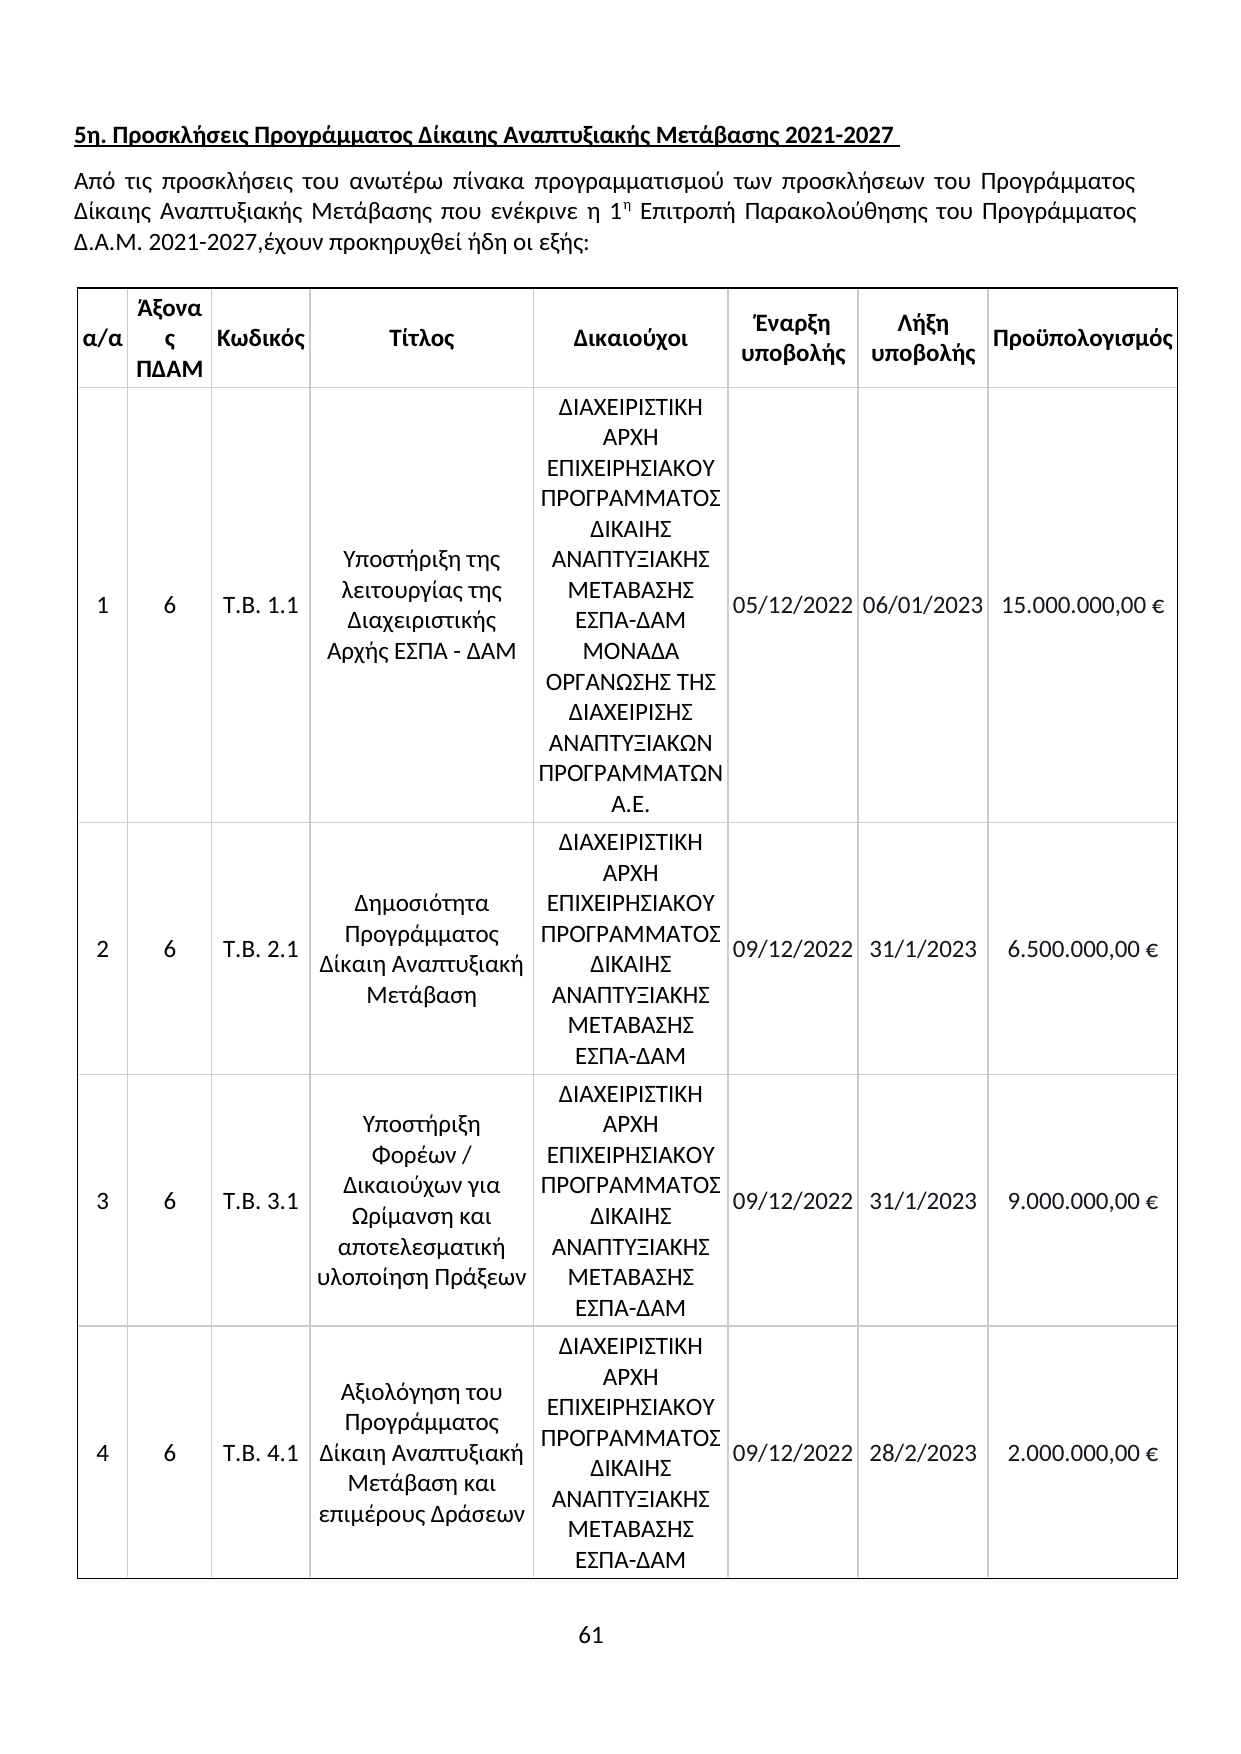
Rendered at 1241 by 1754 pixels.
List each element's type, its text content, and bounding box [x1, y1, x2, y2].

table_cell Τ.Β. 2.1 [212, 823, 309, 1073]
table_header Άξονας ΠΔΑΜ [128, 289, 211, 386]
table_header Κωδικός [212, 289, 309, 386]
table_cell 3 [78, 1075, 127, 1325]
table_cell Τ.Β. 4.1 [212, 1327, 309, 1577]
table_cell 6 [128, 1327, 211, 1577]
table_cell 09/12/2022 [729, 1327, 857, 1577]
table_cell Υποστήριξη της λειτουργίας της Διαχειριστικής Αρχής ΕΣΠΑ - ΔΑΜ [311, 388, 533, 821]
table_header Τίτλος [311, 289, 533, 386]
table_cell 28/2/2023 [859, 1327, 987, 1577]
table_cell 6 [128, 1075, 211, 1325]
table_cell 2.000.000,00 € [989, 1327, 1177, 1577]
table_cell 09/12/2022 [729, 823, 857, 1073]
table_cell Αξιολόγηση του Προγράμματος Δίκαιη Αναπτυξιακή Μετάβαση και επιμέρους Δράσεων [311, 1327, 533, 1577]
table_cell 31/1/2023 [859, 1075, 987, 1325]
table_cell 15.000.000,00 € [989, 388, 1177, 821]
table_cell 05/12/2022 [729, 388, 857, 821]
table_cell Τ.Β. 3.1 [212, 1075, 309, 1325]
table_header Λήξη υποβολής [859, 289, 987, 386]
table_header α/α [78, 289, 127, 386]
table_cell 9.000.000,00 € [989, 1075, 1177, 1325]
table_cell ΔΙΑΧΕΙΡΙΣΤΙΚΗ ΑΡΧΗ ΕΠΙΧΕΙΡΗΣΙΑΚΟΥ ΠΡΟΓΡΑΜΜΑΤΟΣ ΔΙΚΑΙΗΣ ΑΝΑΠΤΥΞΙΑΚΗΣ ΜΕΤΑΒΑΣΗΣ ΕΣΠΑ-ΔΑΜ [534, 1075, 727, 1325]
text 5η. Προσκλήσεις Προγράμματος Δίκαιης Αναπτυξιακής Μετάβασης 2021-2027 [74, 119, 1137, 150]
table_cell 6.500.000,00 € [989, 823, 1177, 1073]
table_cell ΔΙΑΧΕΙΡΙΣΤΙΚΗ ΑΡΧΗ ΕΠΙΧΕΙΡΗΣΙΑΚΟΥ ΠΡΟΓΡΑΜΜΑΤΟΣ ΔΙΚΑΙΗΣ ΑΝΑΠΤΥΞΙΑΚΗΣ ΜΕΤΑΒΑΣΗΣ ΕΣΠΑ-ΔΑΜ [534, 823, 727, 1073]
text Από τις προσκλήσεις του ανωτέρω πίνακα προγραμματισμού των προσκλήσεων του Προγράμματος Δίκαιης Αναπτυξιακής Μετάβασης που ενέκρινε η 1η Επιτροπή Παρακολούθησης του Προγράμματος Δ.Α.Μ. 2021-2027,έχουν προκηρυχθεί ήδη οι εξής: [74, 165, 1137, 256]
table_cell Τ.Β. 1.1 [212, 388, 309, 821]
table_cell ΔΙΑΧΕΙΡΙΣΤΙΚΗ ΑΡΧΗ ΕΠΙΧΕΙΡΗΣΙΑΚΟΥ ΠΡΟΓΡΑΜΜΑΤΟΣ ΔΙΚΑΙΗΣ ΑΝΑΠΤΥΞΙΑΚΗΣ ΜΕΤΑΒΑΣΗΣ ΕΣΠΑ-ΔΑΜ ΜΟΝΑΔΑ ΟΡΓΑΝΩΣΗΣ ΤΗΣ ΔΙΑΧΕΙΡΙΣΗΣ ΑΝΑΠΤΥΞΙΑΚΩΝ ΠΡΟΓΡΑΜΜΑΤΩΝ Α.Ε. [534, 388, 727, 821]
table_header Προϋπολογισμός [989, 289, 1177, 386]
table_cell 09/12/2022 [729, 1075, 857, 1325]
table_cell Υποστήριξη Φορέων / Δικαιούχων για Ωρίμανση και αποτελεσματική υλοποίηση Πράξεων [311, 1075, 533, 1325]
table_cell 6 [128, 388, 211, 821]
table_header Έναρξη υποβολής [729, 289, 857, 386]
table_cell ΔΙΑΧΕΙΡΙΣΤΙΚΗ ΑΡΧΗ ΕΠΙΧΕΙΡΗΣΙΑΚΟΥ ΠΡΟΓΡΑΜΜΑΤΟΣ ΔΙΚΑΙΗΣ ΑΝΑΠΤΥΞΙΑΚΗΣ ΜΕΤΑΒΑΣΗΣ ΕΣΠΑ-ΔΑΜ [534, 1327, 727, 1577]
table_cell 31/1/2023 [859, 823, 987, 1073]
table_cell 2 [78, 823, 127, 1073]
table_cell 6 [128, 823, 211, 1073]
table_cell 06/01/2023 [859, 388, 987, 821]
table_header Δικαιούχοι [534, 289, 727, 386]
table_cell 1 [78, 388, 127, 821]
table_cell 4 [78, 1326, 127, 1577]
table_cell Δημοσιότητα Προγράμματος Δίκαιη Αναπτυξιακή Μετάβαση [311, 823, 533, 1073]
